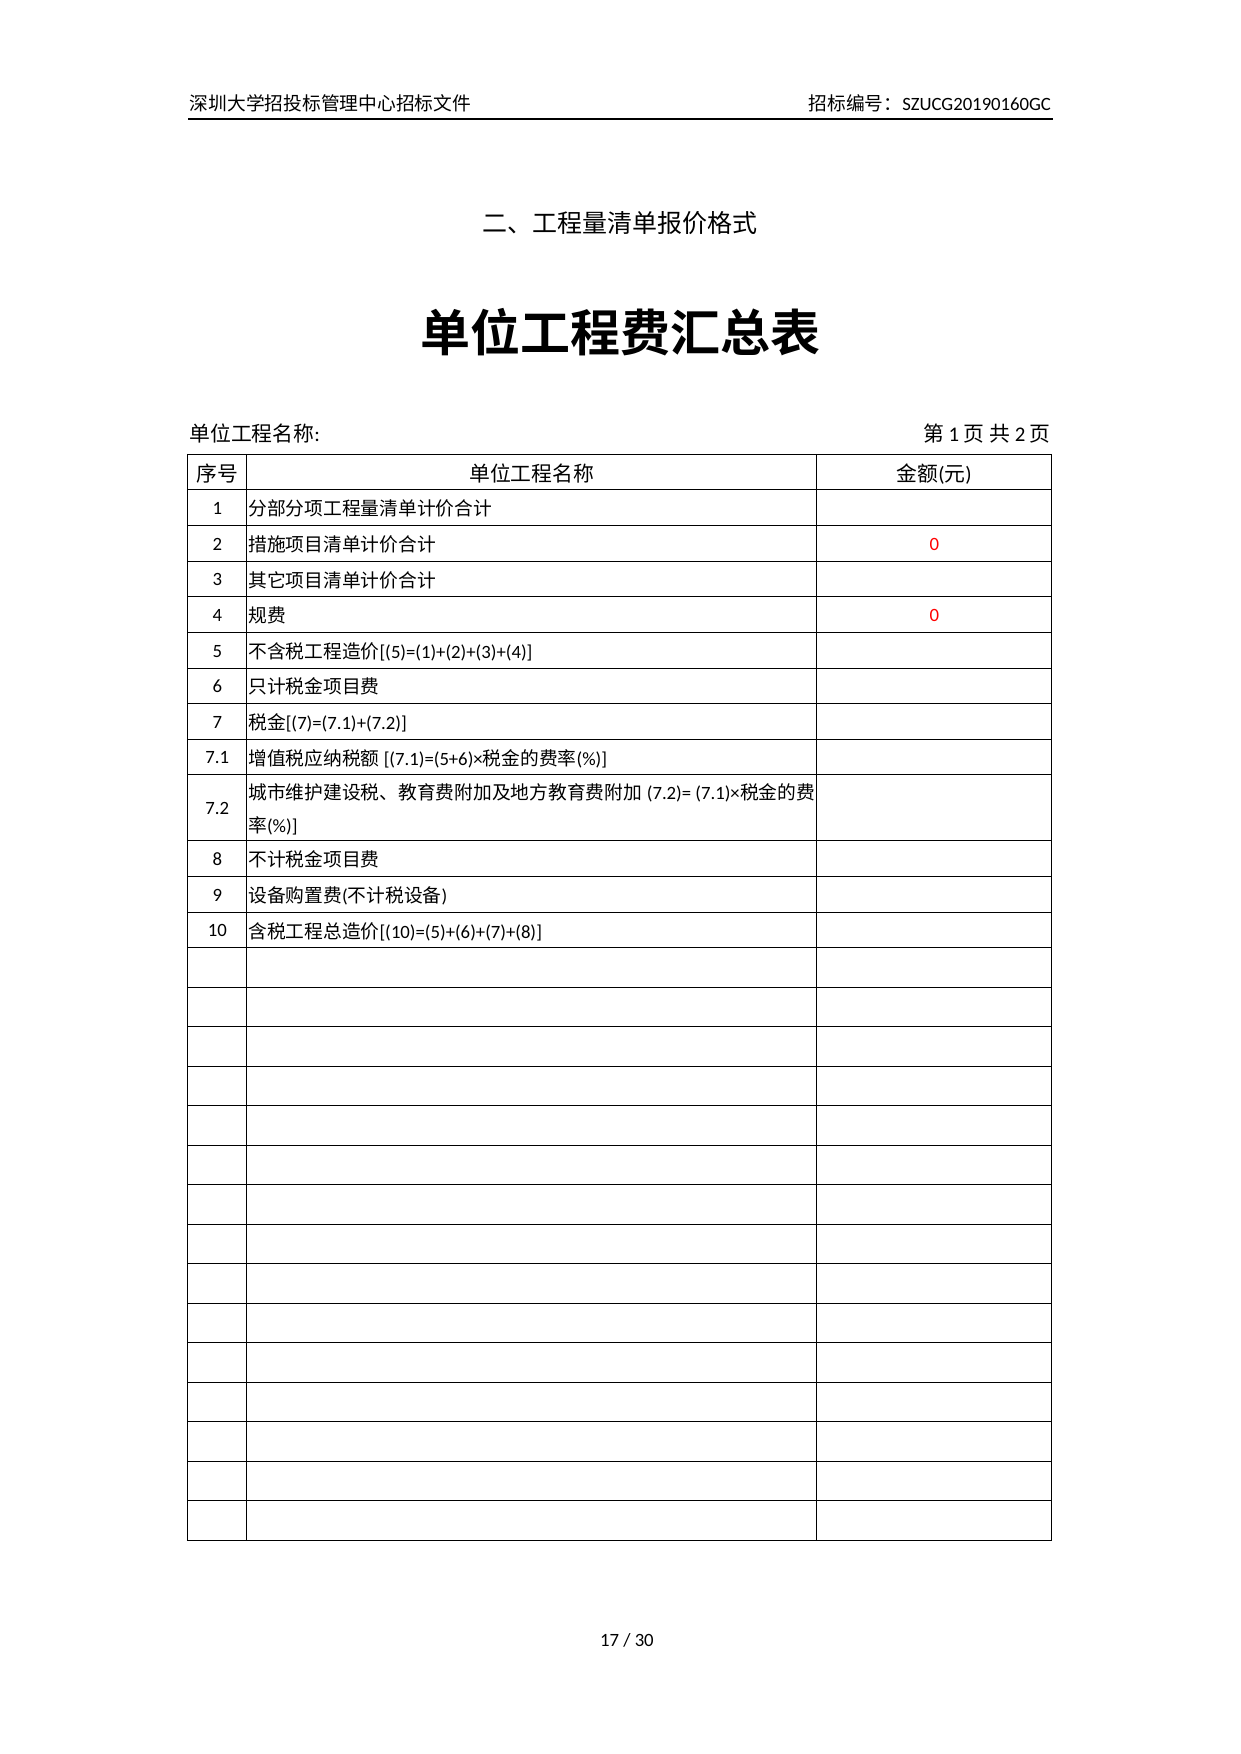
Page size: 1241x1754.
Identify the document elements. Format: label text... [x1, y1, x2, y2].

table_cell [817, 948, 1051, 987]
table_cell 不计税金项目费 [247, 841, 816, 876]
table_cell 只计税金项目费 [247, 669, 816, 703]
text 单位工程费汇总表 [187, 281, 1053, 379]
table_cell 0 [817, 526, 1051, 561]
table_cell 8 [188, 841, 246, 876]
table_cell 设备购置费(不计税设备) [247, 877, 816, 912]
table_cell 城市维护建设税、教育费附加及地方教育费附加 (7.2)= (7.1)×税金的费率(%)] [247, 775, 816, 840]
table_cell [188, 1106, 246, 1145]
table_cell [817, 1027, 1051, 1066]
table_cell 不含税工程造价[(5)=(1)+(2)+(3)+(4)] [247, 633, 816, 667]
table_cell [817, 1343, 1051, 1382]
table_cell [817, 490, 1051, 525]
table_cell [817, 1383, 1051, 1421]
table_cell [817, 633, 1051, 667]
table_cell [247, 988, 816, 1026]
table_cell [817, 1304, 1051, 1342]
table_cell [247, 1106, 816, 1145]
table_cell [817, 1422, 1051, 1461]
table_cell [247, 948, 816, 987]
table_cell 税金[(7)=(7.1)+(7.2)] [247, 704, 816, 739]
table_cell [188, 1383, 246, 1421]
table_cell [188, 1264, 246, 1303]
table_cell [817, 1146, 1051, 1184]
table_cell [817, 775, 1051, 840]
table_cell [247, 1225, 816, 1263]
table_cell 含税工程总造价[(10)=(5)+(6)+(7)+(8)] [247, 913, 816, 947]
table_cell 金额(元) [817, 455, 1051, 489]
table_cell [817, 988, 1051, 1026]
table_cell 6 [188, 669, 246, 703]
table_cell 10 [188, 913, 246, 947]
table_cell [188, 1343, 246, 1382]
table_cell [817, 1106, 1051, 1145]
table_cell [188, 1304, 246, 1342]
table_cell [188, 1027, 246, 1066]
table_cell [247, 1501, 816, 1539]
table_cell 0 [817, 597, 1051, 632]
table_header 第1页 共2页 [816, 411, 1052, 454]
table_cell 规费 [247, 597, 816, 632]
table_cell [817, 669, 1051, 703]
table_cell [817, 562, 1051, 596]
table_cell [188, 1146, 246, 1184]
table_cell [817, 1501, 1051, 1539]
table_cell 1 [188, 490, 246, 525]
table_cell [247, 1146, 816, 1184]
table_cell [188, 1225, 246, 1263]
table_cell [188, 1422, 246, 1461]
table_cell 其它项目清单计价合计 [247, 562, 816, 596]
table_cell [817, 913, 1051, 947]
table_cell [188, 1501, 246, 1539]
table_cell 9 [188, 877, 246, 912]
table_cell [247, 1304, 816, 1342]
table_cell [817, 877, 1051, 912]
table_cell [817, 1185, 1051, 1224]
table_cell [817, 841, 1051, 876]
table_cell 措施项目清单计价合计 [247, 526, 816, 561]
table_cell [247, 1027, 816, 1066]
table_cell 3 [188, 562, 246, 596]
table_cell 单位工程名称 [247, 455, 816, 489]
table_header 单位工程名称: [188, 411, 816, 454]
table_cell 5 [188, 633, 246, 667]
table_cell [247, 1067, 816, 1105]
table_cell [188, 1462, 246, 1500]
table_cell 7.2 [188, 775, 246, 840]
table_cell 2 [188, 526, 246, 561]
table_cell [247, 1462, 816, 1500]
table_cell [817, 1067, 1051, 1105]
table_cell [817, 1264, 1051, 1303]
table_cell [817, 740, 1051, 774]
table_cell [188, 948, 246, 987]
table_cell [247, 1383, 816, 1421]
table_cell [247, 1422, 816, 1461]
table_cell [817, 704, 1051, 739]
table_cell 4 [188, 597, 246, 632]
table_cell 7.1 [188, 740, 246, 774]
table_cell [247, 1264, 816, 1303]
table_cell 增值税应纳税额 [(7.1)=(5+6)×税金的费率(%)] [247, 740, 816, 774]
table_cell [817, 1462, 1051, 1500]
table_cell [188, 1185, 246, 1224]
table_cell 7 [188, 704, 246, 739]
table_cell [188, 988, 246, 1026]
table_cell [247, 1343, 816, 1382]
table_cell [188, 1067, 246, 1105]
subtitle 二、工程量清单报价格式 [187, 189, 1053, 254]
table_cell 序号 [188, 455, 246, 489]
table_cell [817, 1225, 1051, 1263]
table_cell [247, 1185, 816, 1224]
table_cell 分部分项工程量清单计价合计 [247, 490, 816, 525]
